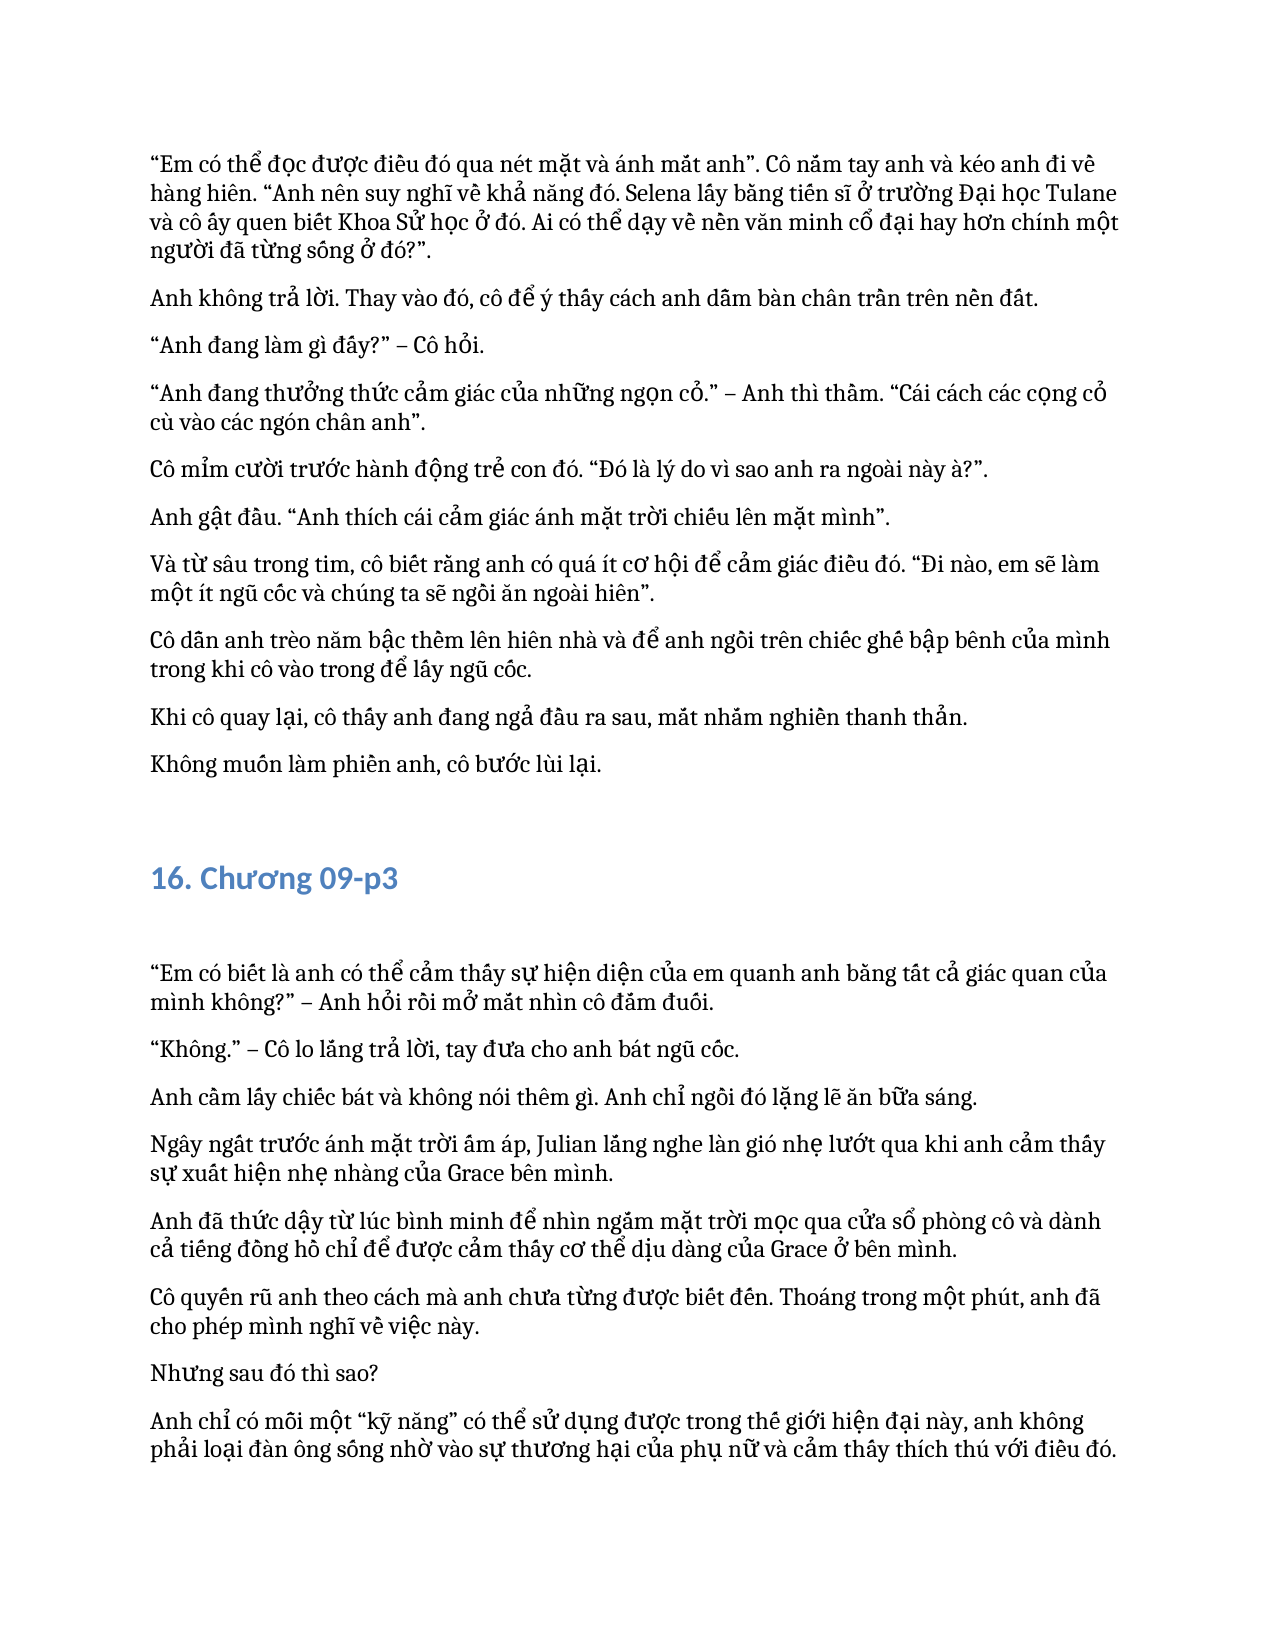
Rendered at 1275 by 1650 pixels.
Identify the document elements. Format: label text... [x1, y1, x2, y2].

text Anh đã thức dậy từ lúc bình minh để nhìn ngắm mặt trời mọc qua cửa sổ phòng cô và dành cả tiếng đồng hồ chỉ để được cảm thấy cơ thể dịu dàng của Grace ở bên mình. [150, 1207, 1125, 1264]
text “Anh đang thưởng thức cảm giác của những ngọn cỏ.” – Anh thì thầm. “Cái cách các cọng cỏ cù vào các ngón chân anh”. [150, 379, 1125, 436]
text Nhưng sau đó thì sao? [150, 1359, 1125, 1388]
subtitle 16. Chương 09-p3 [150, 857, 1125, 898]
text “Anh đang làm gì đấy?” – Cô hỏi. [150, 331, 1125, 360]
text Cô dẫn anh trèo năm bậc thềm lên hiên nhà và để anh ngồi trên chiếc ghế bập bênh của mình trong khi cô vào trong để lấy ngũ cốc. [150, 626, 1125, 684]
text Anh chỉ có mỗi một “kỹ năng” có thể sử dụng được trong thế giới hiện đại này, anh không phải loại đàn ông sống nhờ vào sự thương hại của phụ nữ và cảm thấy thích thú với điều đó. [150, 1407, 1125, 1464]
text Anh gật đầu. “Anh thích cái cảm giác ánh mặt trời chiếu lên mặt mình”. [150, 502, 1125, 531]
text Không muốn làm phiền anh, cô bước lùi lại. [150, 750, 1125, 836]
text Cô mỉm cười trước hành động trẻ con đó. “Đó là lý do vì sao anh ra ngoài này à?”. [150, 455, 1125, 484]
text Khi cô quay lại, cô thấy anh đang ngả đầu ra sau, mắt nhắm nghiền thanh thản. [150, 702, 1125, 731]
text Anh cầm lấy chiếc bát và không nói thêm gì. Anh chỉ ngồi đó lặng lẽ ăn bữa sáng. [150, 1083, 1125, 1112]
text Và từ sâu trong tim, cô biết rằng anh có quá ít cơ hội để cảm giác điều đó. “Đi nào, em sẽ làm một ít ngũ cốc và chúng ta sẽ ngồi ăn ngoài hiên”. [150, 550, 1125, 607]
text “Em có biết là anh có thể cảm thấy sự hiện diện của em quanh anh bằng tất cả giác quan của mình không?” – Anh hỏi rồi mở mắt nhìn cô đắm đuối. [150, 902, 1125, 1017]
text Ngây ngất trước ánh mặt trời ấm áp, Julian lắng nghe làn gió nhẹ lướt qua khi anh cảm thấy sự xuất hiện nhẹ nhàng của Grace bên mình. [150, 1130, 1125, 1188]
text “Không.” – Cô lo lắng trả lời, tay đưa cho anh bát ngũ cốc. [150, 1035, 1125, 1064]
text “Em có thể đọc được điều đó qua nét mặt và ánh mắt anh”. Cô nắm tay anh và kéo anh đi về hàng hiên. “Anh nên suy nghĩ về khả năng đó. Selena lấy bằng tiến sĩ ở trường Đại học Tulane và cô ấy quen biết Khoa Sử học ở đó. Ai có thể dạy về nền văn minh cổ đại hay hơn chính một người đã từng sống ở đó?”. [150, 150, 1125, 265]
text Anh không trả lời. Thay vào đó, cô để ý thấy cách anh dẫm bàn chân trần trên nền đất. [150, 284, 1125, 312]
text Cô quyến rũ anh theo cách mà anh chưa từng được biết đến. Thoáng trong một phút, anh đã cho phép mình nghĩ về việc này. [150, 1283, 1125, 1340]
